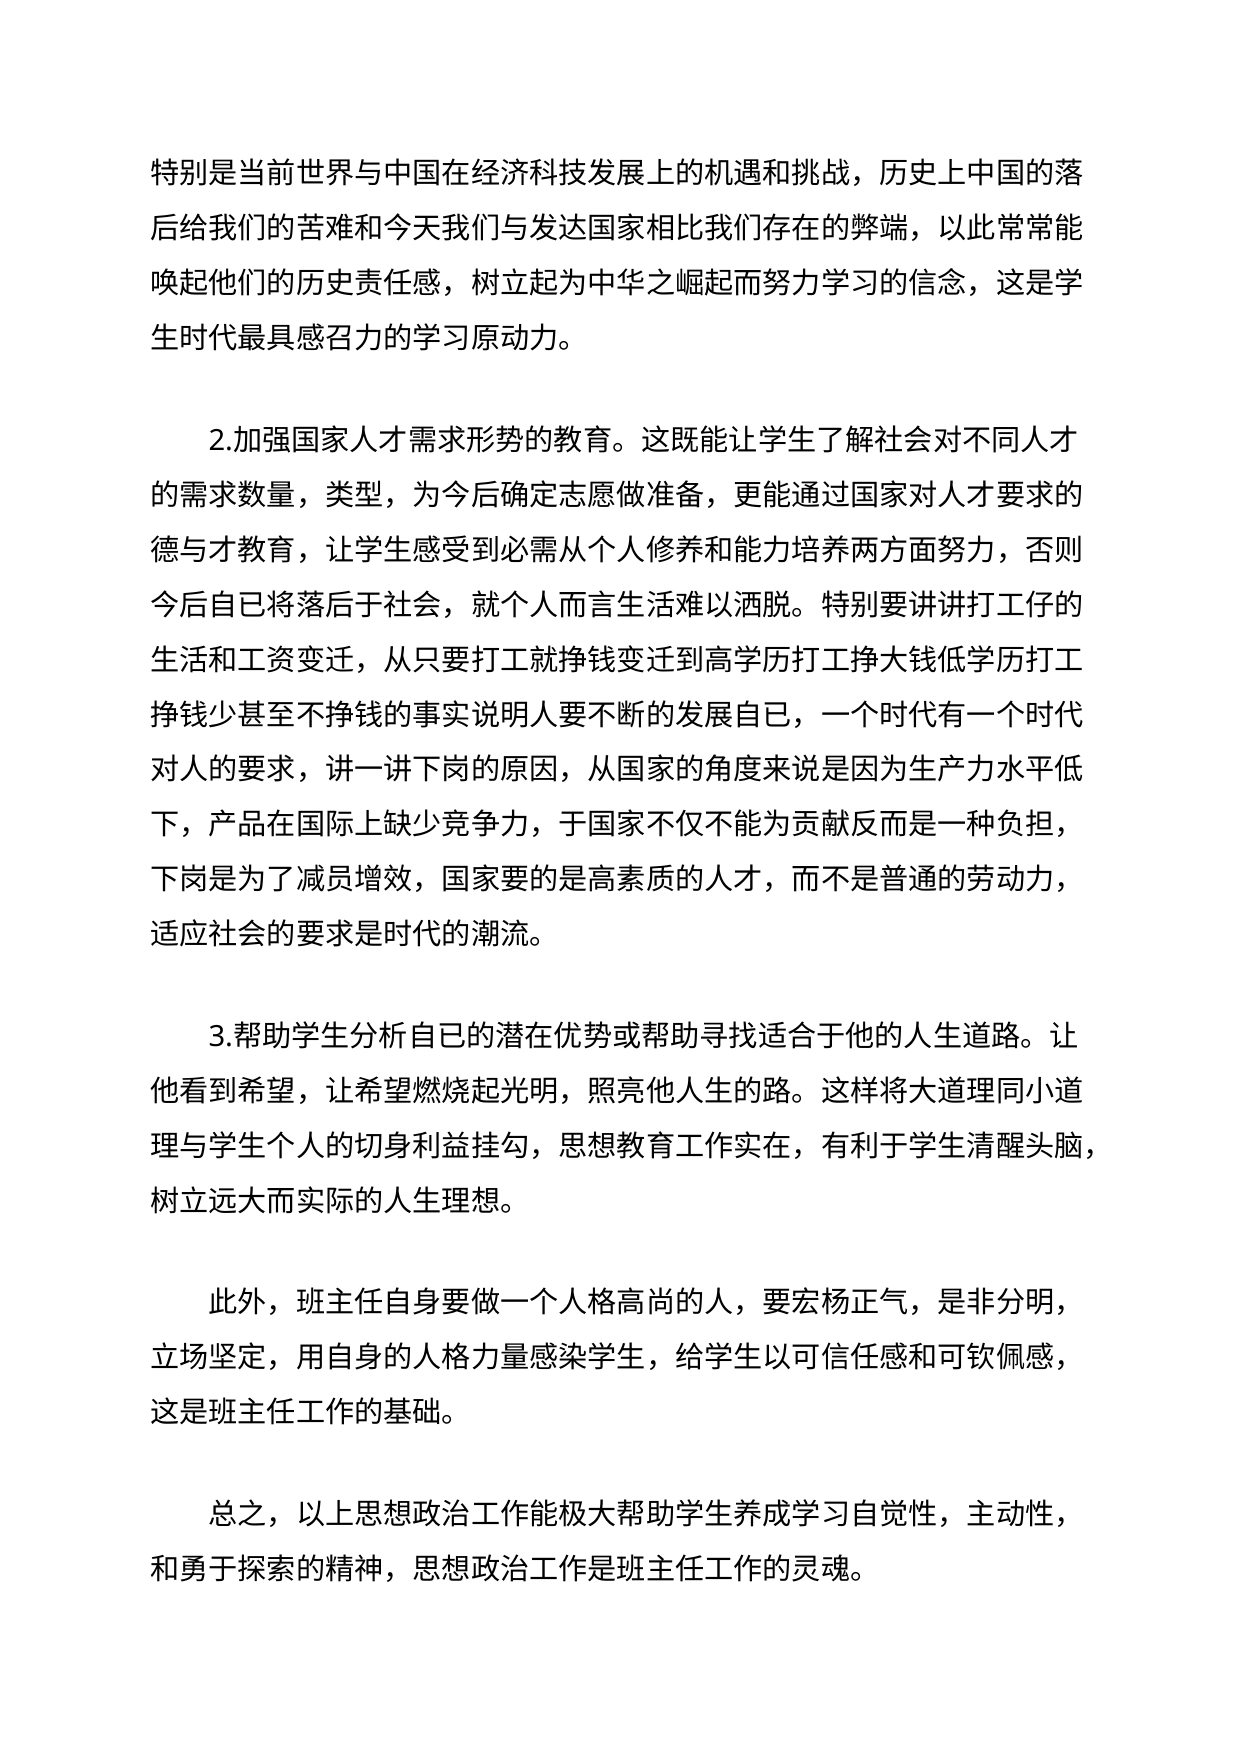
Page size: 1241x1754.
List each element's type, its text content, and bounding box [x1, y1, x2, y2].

text 3.帮助学生分析自已的潜在优势或帮助寻找适合于他的人生道路。让他看到希望，让希望燃烧起光明，照亮他人生的路。这样将大道理同小道理与学生个人的切身利益挂勾，思想教育工作实在，有利于学生清醒头脑，树立远大而实际的人生理想。 [150, 1012, 1090, 1219]
text 总之，以上思想政治工作能极大帮助学生养成学习自觉性，主动性，和勇于探索的精神，思想政治工作是班主任工作的灵魂。 [150, 1491, 1090, 1588]
text 此外，班主任自身要做一个人格高尚的人，要宏杨正气，是非分明，立场坚定，用自身的人格力量感染学生，给学生以可信任感和可钦佩感，这是班主任工作的基础。 [150, 1279, 1090, 1431]
text 2.加强国家人才需求形势的教育。这既能让学生了解社会对不同人才的需求数量，类型，为今后确定志愿做准备，更能通过国家对人才要求的德与才教育，让学生感受到必需从个人修养和能力培养两方面努力，否则今后自已将落后于社会，就个人而言生活难以洒脱。特别要讲讲打工仔的生活和工资变迁，从只要打工就挣钱变迁到高学历打工挣大钱低学历打工挣钱少甚至不挣钱的事实说明人要不断的发展自已，一个时代有一个时代对人的要求，讲一讲下岗的原因，从国家的角度来说是因为生产力水平低下，产品在国际上缺少竞争力，于国家不仅不能为贡献反而是一种负担，下岗是为了减员增效，国家要的是高素质的人才，而不是普通的劳动力，适应社会的要求是时代的潮流。 [150, 416, 1090, 953]
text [150, 150, 1090, 357]
